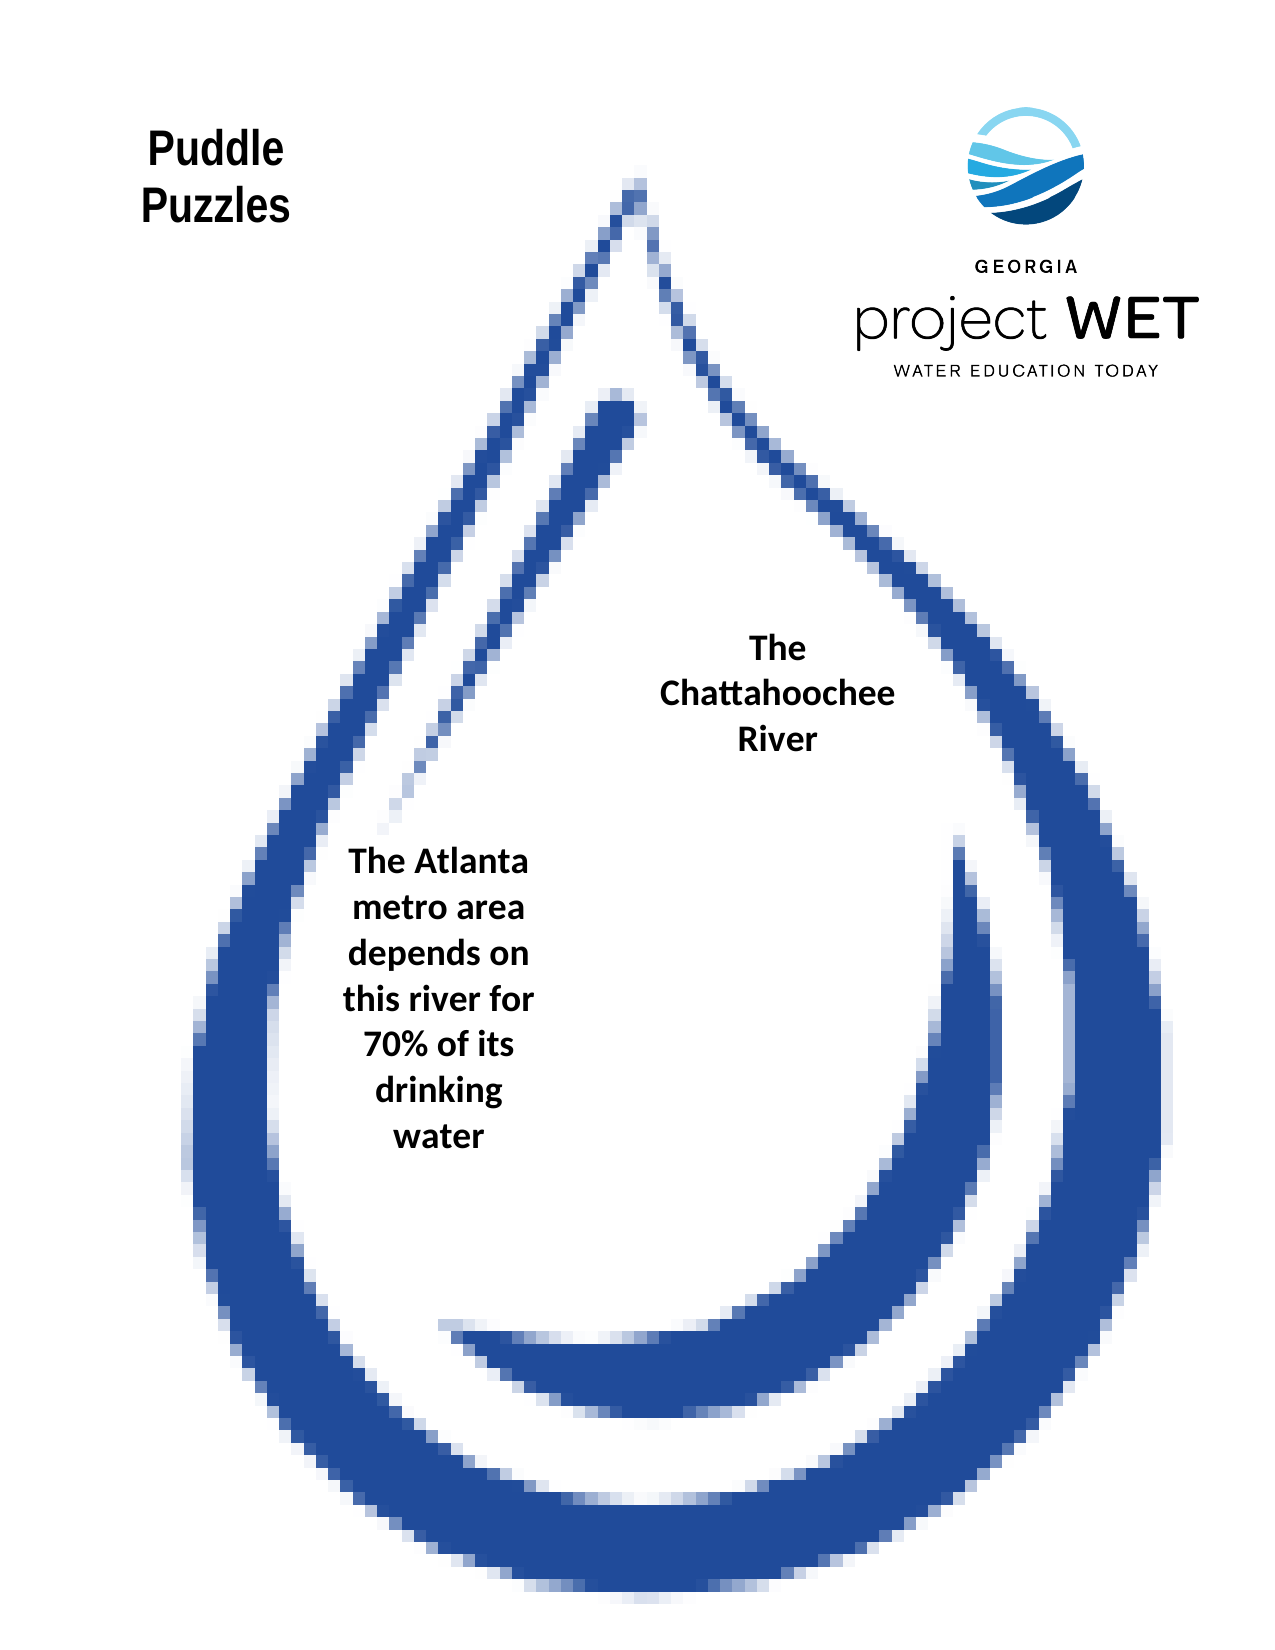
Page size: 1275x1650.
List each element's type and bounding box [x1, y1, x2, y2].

picture [776, 107, 1275, 377]
